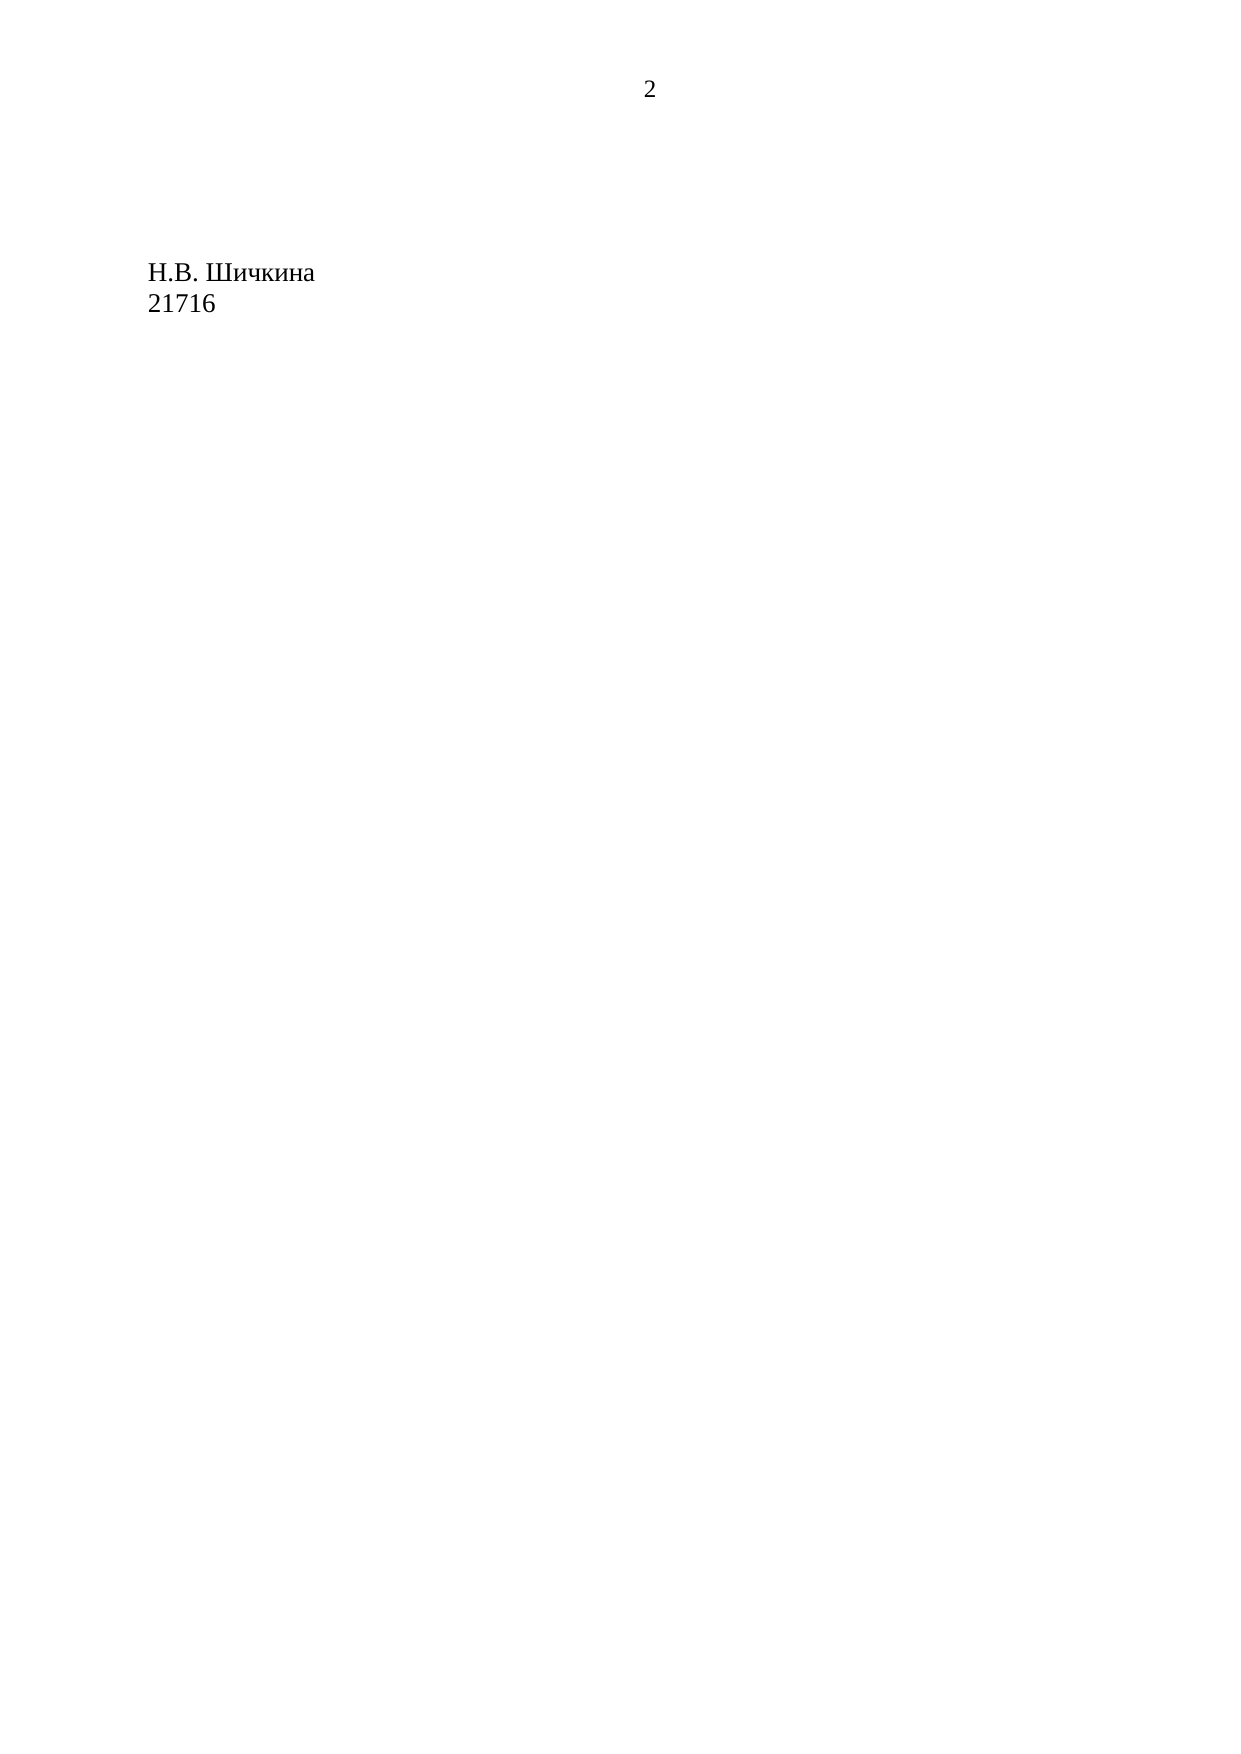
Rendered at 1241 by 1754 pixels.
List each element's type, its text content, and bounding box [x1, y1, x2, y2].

text Н.В. Шичкина [148, 256, 1152, 287]
text 21716 [148, 287, 1152, 318]
